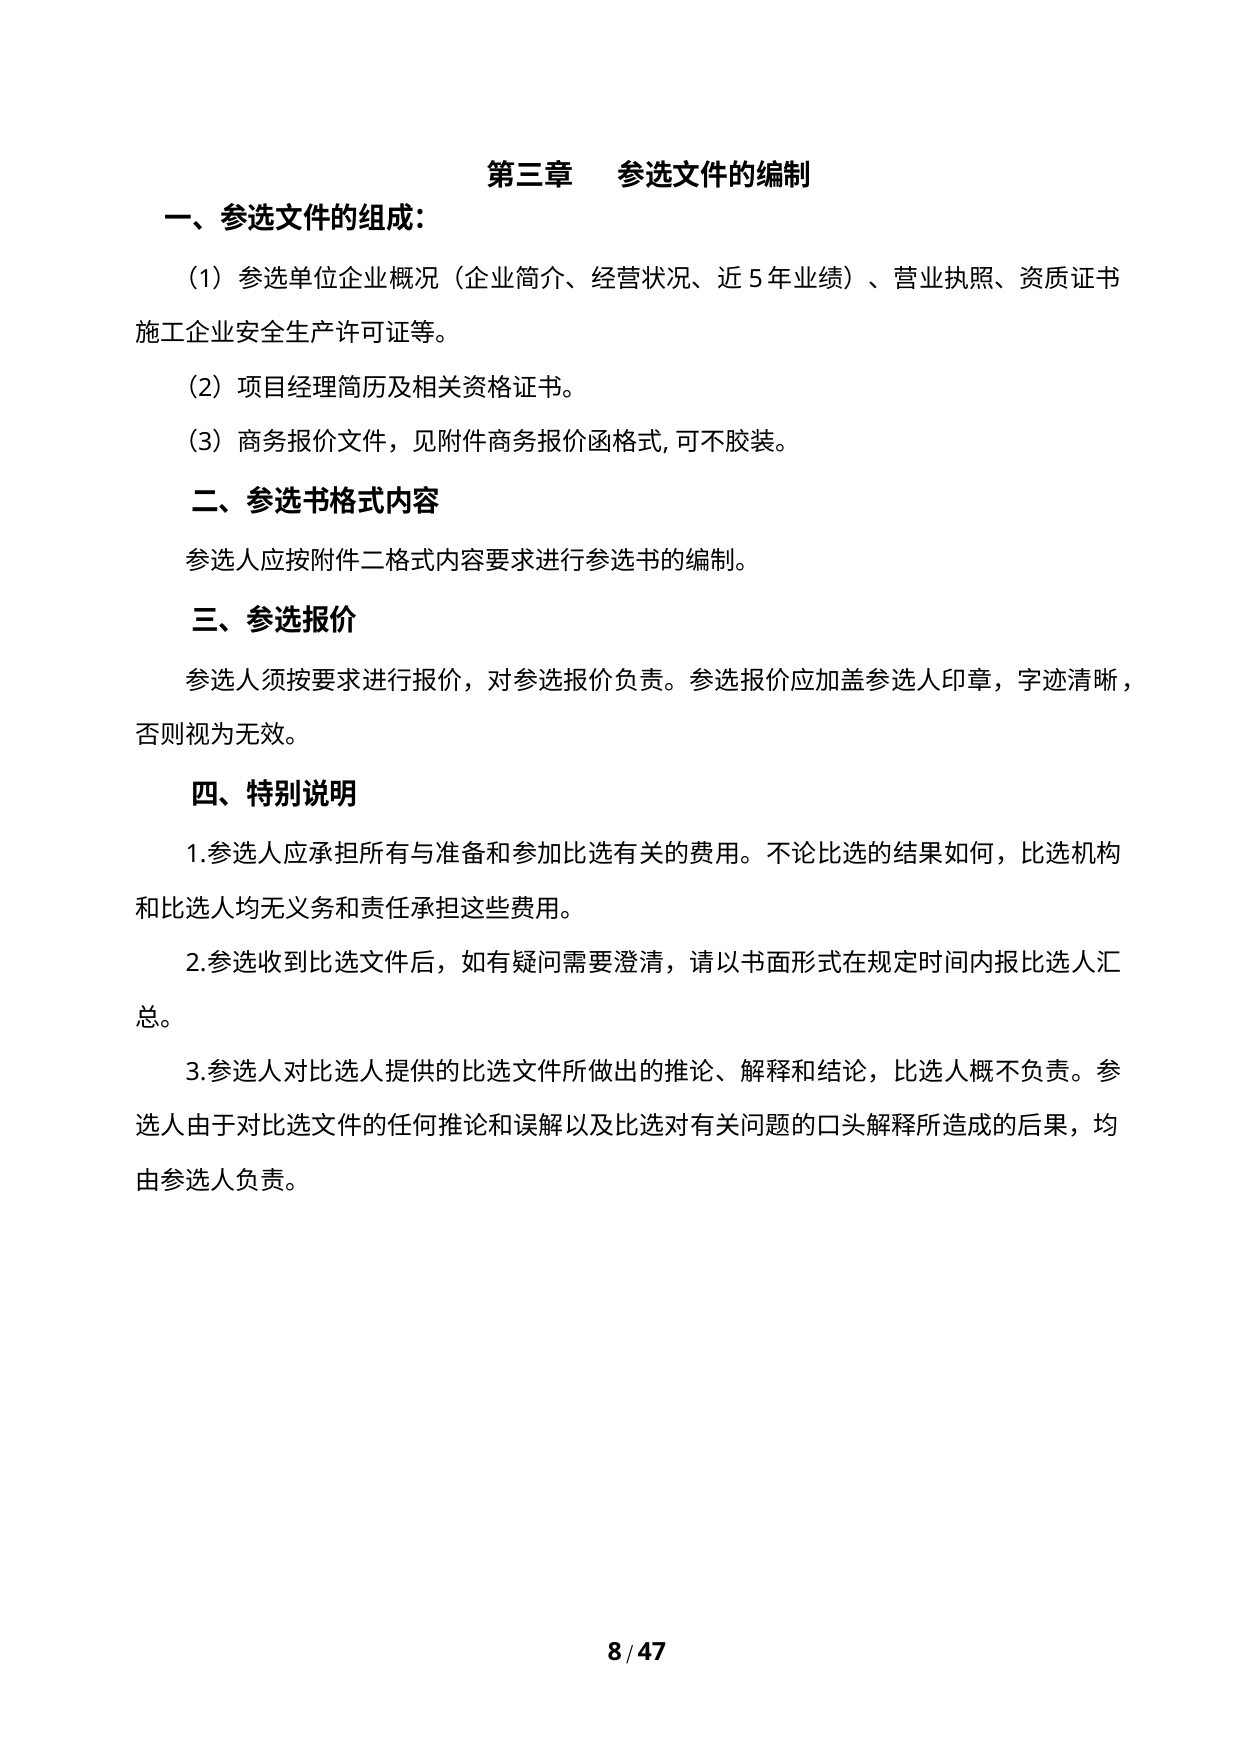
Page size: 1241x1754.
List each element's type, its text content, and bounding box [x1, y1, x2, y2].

text 1.参选人应承担所有与准备和参加比选有关的费用。不论比选的结果如何，比选机构和比选人均无义务和责任承担这些费用。 [135, 834, 1121, 924]
text 参选人须按要求进行报价，对参选报价负责。参选报价应加盖参选人印章，字迹清晰，否则视为无效。 [135, 660, 1121, 751]
text （1）参选单位企业概况（企业简介、经营状况、近5年业绩）、营业执照、资质证书施工企业安全生产许可证等。 [135, 258, 1121, 349]
subtitle 第三章 参选文件的编制 [486, 156, 1134, 193]
text 2.参选收到比选文件后，如有疑问需要澄清，请以书面形式在规定时间内报比选人汇总。 [135, 943, 1121, 1033]
text 一、参选文件的组成： [135, 195, 1134, 237]
text 3.参选人对比选人提供的比选文件所做出的推论、解释和结论，比选人概不负责。参选人由于对比选文件的任何推论和误解以及比选对有关问题的口头解释所造成的后果，均由参选人负责。 [135, 1051, 1121, 1196]
text 四、特别说明 [135, 770, 1134, 813]
text （3）商务报价文件，见附件商务报价函格式, 可不胶装。 [135, 421, 1121, 458]
text 三、参选报价 [135, 597, 1134, 639]
text 二、参选书格式内容 [135, 477, 1134, 519]
text （2）项目经理简历及相关资格证书。 [135, 367, 1121, 403]
text 参选人应按附件二格式内容要求进行参选书的编制。 [135, 541, 1121, 577]
